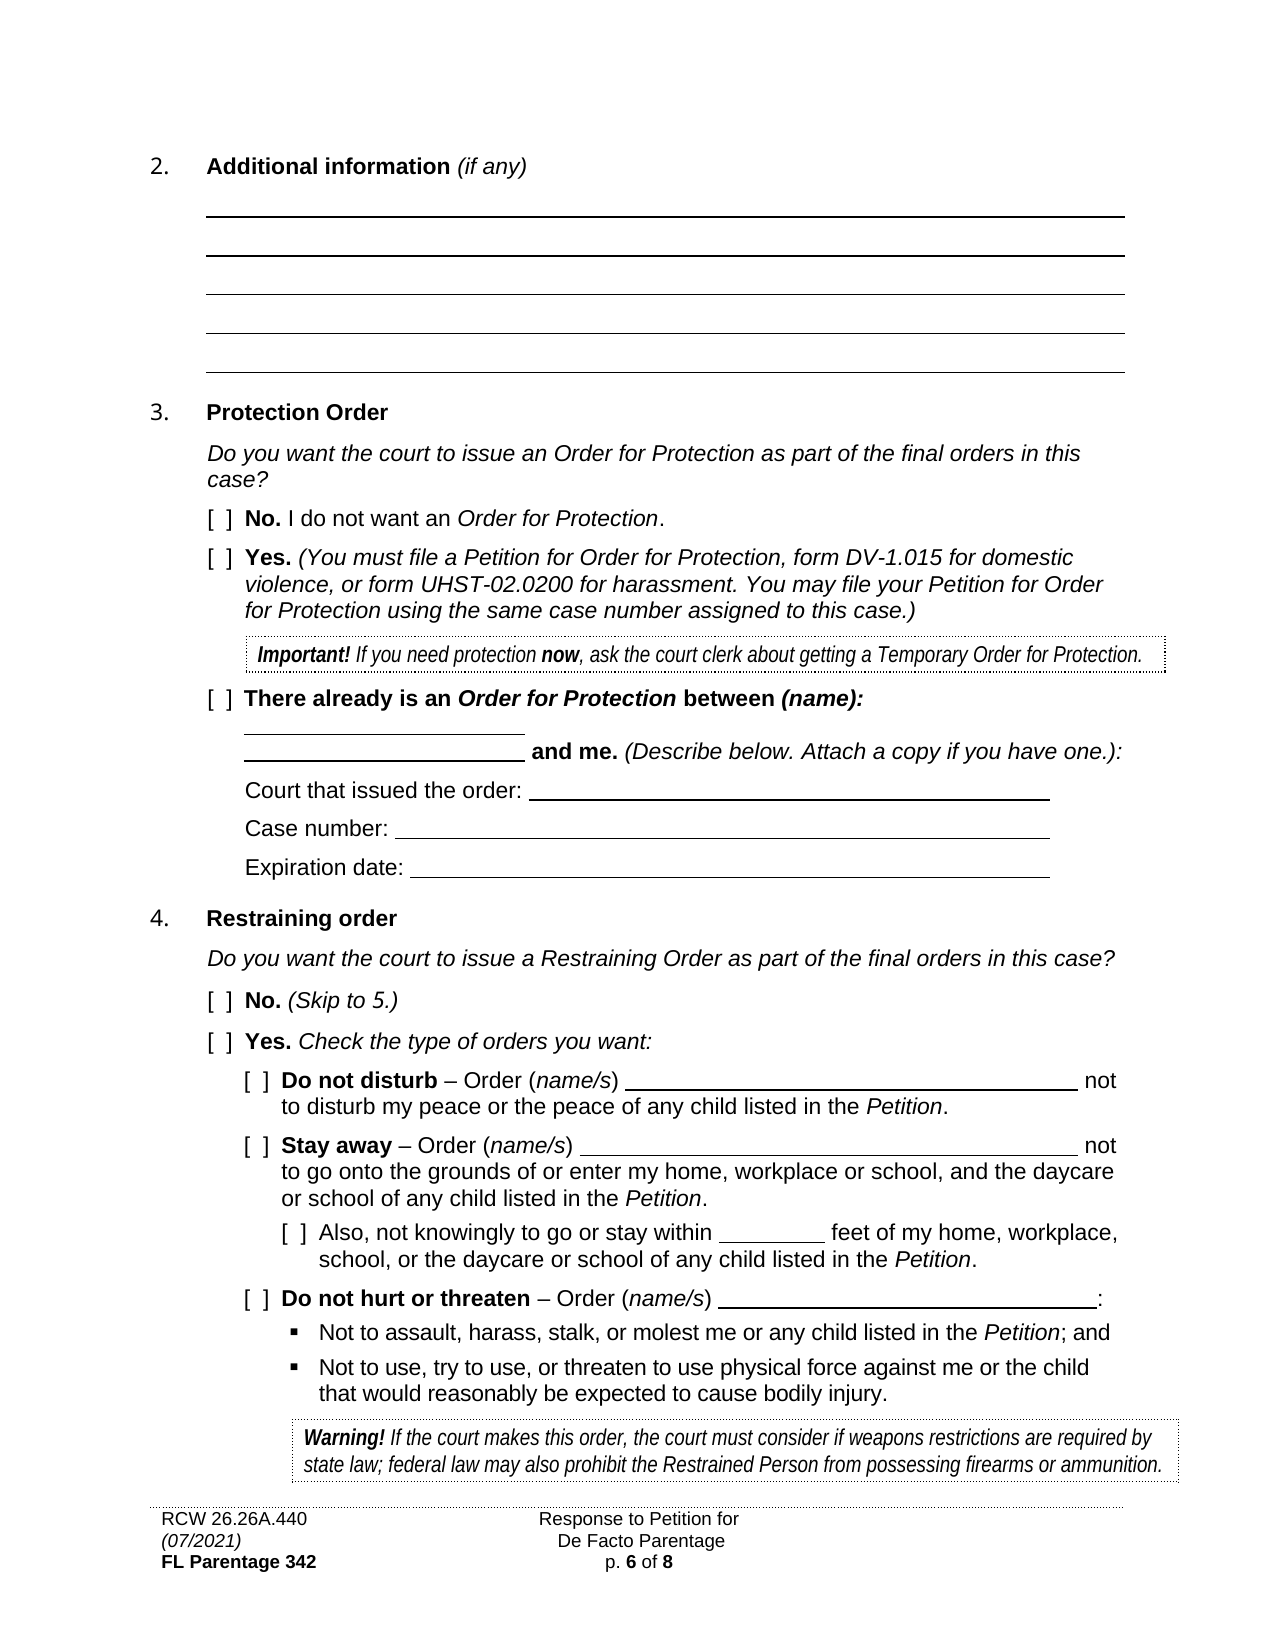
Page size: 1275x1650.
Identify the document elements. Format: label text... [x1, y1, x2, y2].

text Do you want the court to issue an Order for Protection as part of the final orders in this case? [207, 440, 1125, 493]
text [ ] No. I do not want an Order for Protection. [207, 505, 1125, 532]
text [ ] Do not disturb – Order (name/s) not to disturb my peace or the peace of any child listed in the Petition. [244, 1067, 1125, 1119]
text [ ] Also, not knowingly to go or stay within feet of my home, workplace, school, or the daycare or school of any child listed in the Petition. [281, 1219, 1125, 1272]
text [ ] Yes. (You must file a Petition for Order for Protection, form DV-1.015 for domestic violence, or form UHST-02.0200 for harassment. You may file your Petition for Order for Protection using the same case number assigned to this case.) [207, 544, 1125, 623]
text Do you want the court to issue a Restraining Order as part of the final orders in this case? [207, 945, 1125, 972]
text [ ] Stay away – Order (name/s) not to go onto the grounds of or enter my home, workplace or school, and the daycare or school of any child listed in the Petition. [244, 1132, 1125, 1211]
text [ ] Yes. Check the type of orders you want: [207, 1028, 1125, 1054]
subtitle 2. Additional information (if any) [150, 150, 1125, 181]
table_header Important! If you need protection now, ask the court clerk about getting a Temporary Order for Protection. [246, 636, 1165, 671]
text [ ] Do not hurt or threaten – Order (name/s) : [244, 1284, 1125, 1311]
text Court that issued the order: [244, 777, 1125, 803]
text [ ] There already is an Order for Protection between (name): and me. (Describe below. Attach a copy if you have one.): [207, 685, 1125, 764]
table_header Warning! If the court makes this order, the court must consider if weapons restrictions are required by state law; federal law may also prohibit the Restrained Person from possessing firearms or ammunition. [292, 1419, 1178, 1481]
subtitle 4. Restraining order [150, 901, 1125, 933]
subtitle 3. Protection Order [150, 396, 1125, 428]
list Not to assault, harass, stalk, or molest me or any child listed in the Petition; and [289, 1319, 1125, 1346]
list Not to use, try to use, or threaten to use physical force against me or the child that would reasonably be expected to cause bodily injury. [289, 1354, 1125, 1407]
text Expiration date: [244, 854, 1125, 881]
text Case number: [244, 815, 1125, 842]
text [ ] No. (Skip to 5.) [207, 984, 1125, 1015]
